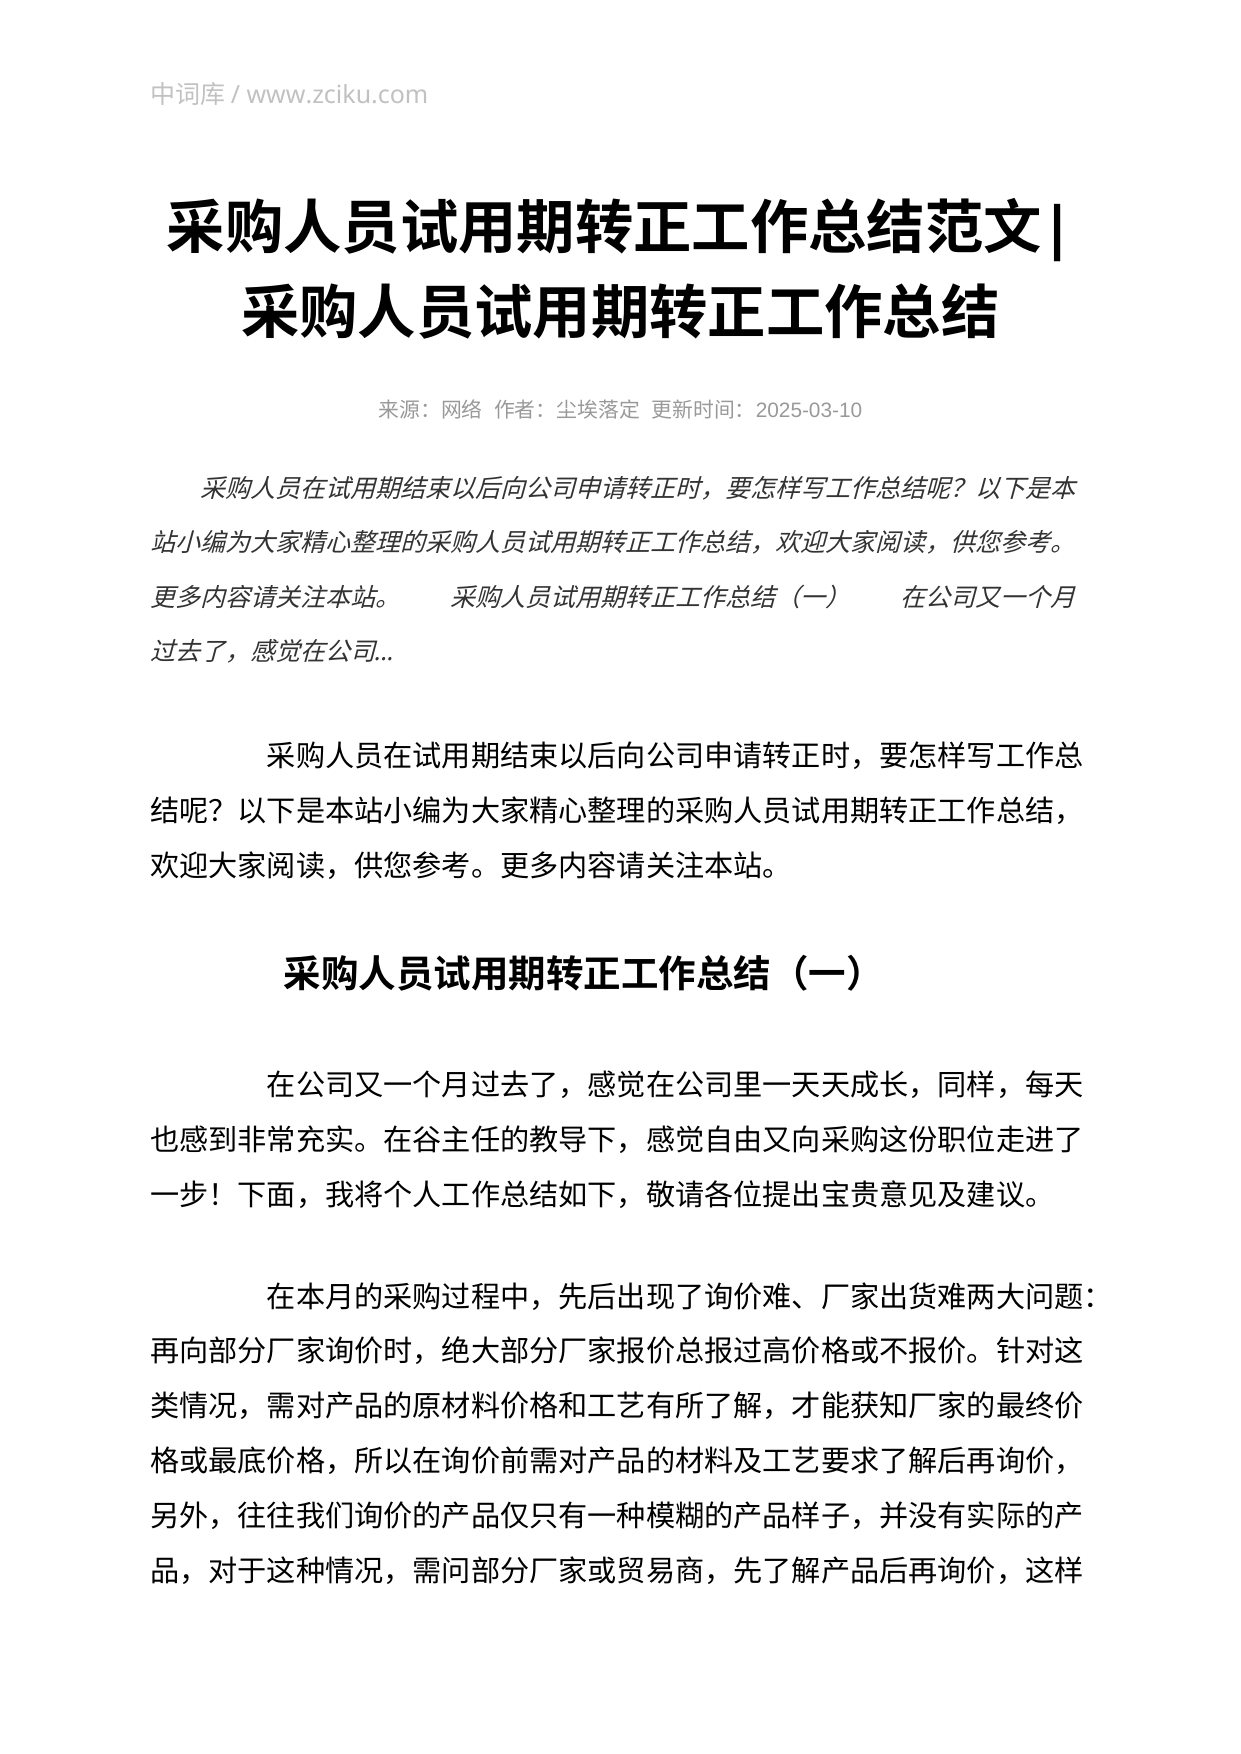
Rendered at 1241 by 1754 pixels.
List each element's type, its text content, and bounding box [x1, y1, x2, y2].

text 采购人员试用期转正工作总结（一） [150, 944, 1090, 998]
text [150, 1273, 1090, 1590]
text 来源：网络 作者：尘埃落定 更新时间：2025-03-10 [150, 397, 1090, 421]
text 在公司又一个月过去了，感觉在公司里一天天成长，同样，每天也感到非常充实。在谷主任的教导下，感觉自由又向采购这份职位走进了一步！下面，我将个人工作总结如下，敬请各位提出宝贵意见及建议。 [150, 1062, 1090, 1214]
text 采购人员在试用期结束以后向公司申请转正时，要怎样写工作总结呢？以下是本站小编为大家精心整理的采购人员试用期转正工作总结，欢迎大家阅读，供您参考。更多内容请关注本站。 采购人员试用期转正工作总结（一） 在公司又一个月过去了，感觉在公司... [150, 468, 1090, 668]
subtitle 采购人员试用期转正工作总结范文|采购人员试用期转正工作总结 [150, 181, 1090, 351]
text 采购人员在试用期结束以后向公司申请转正时，要怎样写工作总结呢？以下是本站小编为大家精心整理的采购人员试用期转正工作总结，欢迎大家阅读，供您参考。更多内容请关注本站。 [150, 733, 1090, 885]
